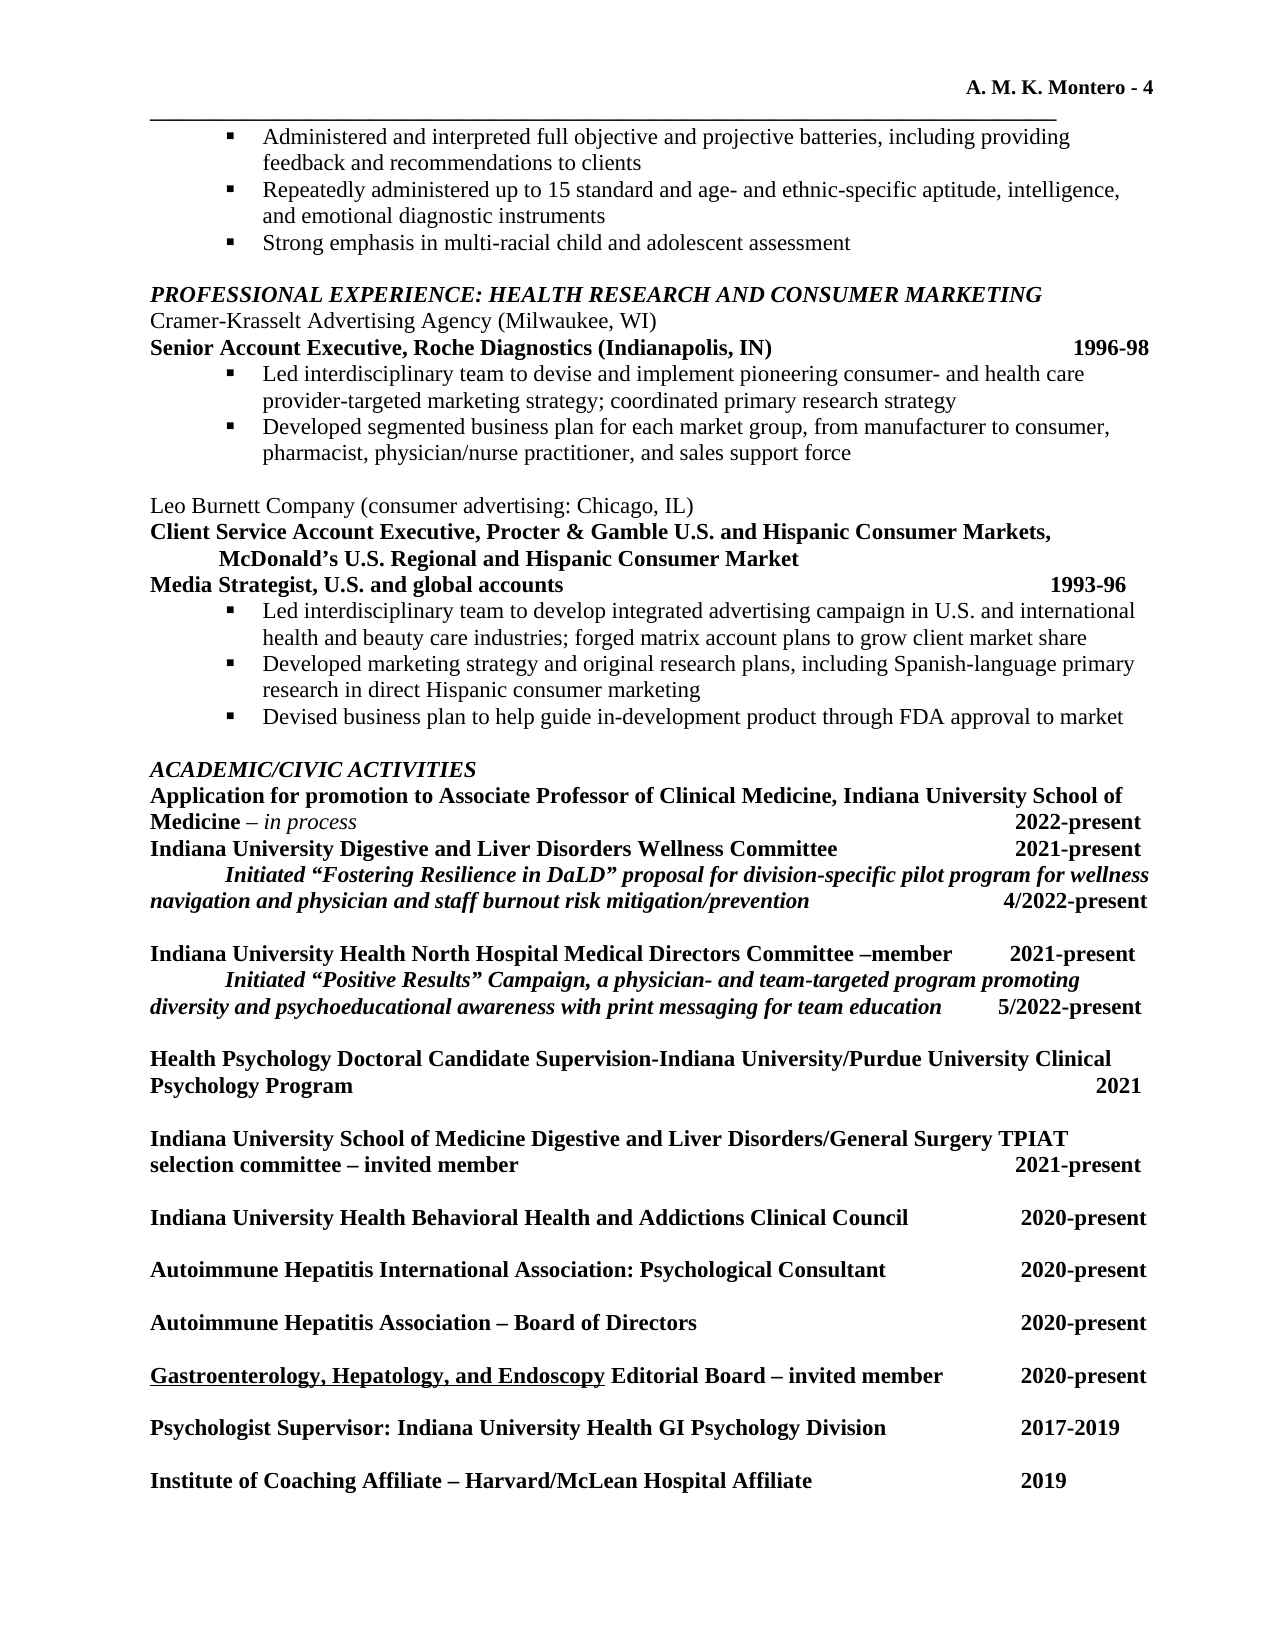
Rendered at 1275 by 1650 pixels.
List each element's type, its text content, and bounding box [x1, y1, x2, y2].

list Repeatedly administered up to 15 standard and age- and ethnic-specific aptitude, intelligence, and emotional diagnostic instruments [225, 176, 1153, 228]
text Autoimmune Hepatitis Association – Board of Directors 2020-present [150, 1309, 1153, 1335]
text Gastroenterology, Hepatology, and Endoscopy Editorial Board – invited member 2020-present [150, 1362, 1153, 1388]
text Client Service Account Executive, Procter & Gamble U.S. and Hispanic Consumer Markets, [150, 518, 1153, 545]
text Indiana University Health Behavioral Health and Addictions Clinical Council 2020-present [150, 1204, 1153, 1230]
text Initiated “Positive Results” Campaign, a physician- and team-targeted program promoting diversity and psychoeducational awareness with print messaging for team education 5/2022-present [150, 966, 1153, 1019]
list Developed marketing strategy and original research plans, including Spanish-language primary research in direct Hispanic consumer marketing [225, 650, 1153, 703]
text Health Psychology Doctoral Candidate Supervision-Indiana University/Purdue University Clinical Psychology Program 2021 [150, 1046, 1153, 1098]
text McDonald’s U.S. Regional and Hispanic Consumer Market [150, 545, 1153, 571]
text Leo Burnett Company (consumer advertising: ) [150, 492, 1153, 518]
text Application for promotion to Associate Professor of Clinical Medicine, Indiana University School of Medicine – in process 2022-present [150, 782, 1153, 835]
text ACADEMIC/CIVIC ACTIVITIES [150, 756, 1153, 782]
text Cramer-Krasselt Advertising Agency (Milwaukee, WI) [150, 308, 1153, 334]
text Institute of Coaching Affiliate – Harvard/McLean Hospital Affiliate 2019 [150, 1467, 1153, 1493]
list Developed segmented business plan for each market group, from manufacturer to consumer, pharmacist, physician/nurse practitioner, and sales support force [225, 413, 1153, 466]
text Media Strategist, U.S. and global accounts 1993-96 [150, 571, 1153, 597]
list Strong emphasis in multi-racial child and adolescent assessment [225, 228, 1153, 255]
text PROFESSIONAL EXPERIENCE: HEALTH RESEARCH AND CONSUMER MARKETING [150, 281, 1153, 308]
list Led interdisciplinary team to devise and implement pioneering consumer- and health care provider-targeted marketing strategy; coordinated primary research strategy [225, 360, 1153, 413]
text Senior Account Executive, Roche Diagnostics (Indianapolis, IN) 1996-98 [150, 334, 1153, 360]
list Led interdisciplinary team to develop integrated advertising campaign in U.S. and international health and beauty care industries; forged matrix account plans to grow client market share [225, 597, 1153, 650]
text Initiated “Fostering Resilience in DaLD” proposal for division-specific pilot program for wellness navigation and physician and staff burnout risk mitigation/prevention 4/2022-present [150, 861, 1153, 914]
text Indiana University School of Medicine Digestive and Liver Disorders/General Surgery TPIAT selection committee – invited member 2021-present [150, 1124, 1153, 1177]
text Autoimmune Hepatitis International Association: Psychological Consultant 2020-present [150, 1256, 1153, 1283]
list Devised business plan to help guide in-development product through FDA approval to market [225, 703, 1153, 729]
text Indiana University Digestive and Liver Disorders Wellness Committee 2021-present [150, 835, 1153, 861]
list Administered and interpreted full objective and projective batteries, including providing feedback and recommendations to clients [225, 123, 1153, 176]
text Indiana University Health North Hospital Medical Directors Committee –member 2021-present [150, 940, 1153, 966]
text Psychologist Supervisor: Indiana University Health GI Psychology Division 2017-2019 [150, 1414, 1153, 1441]
